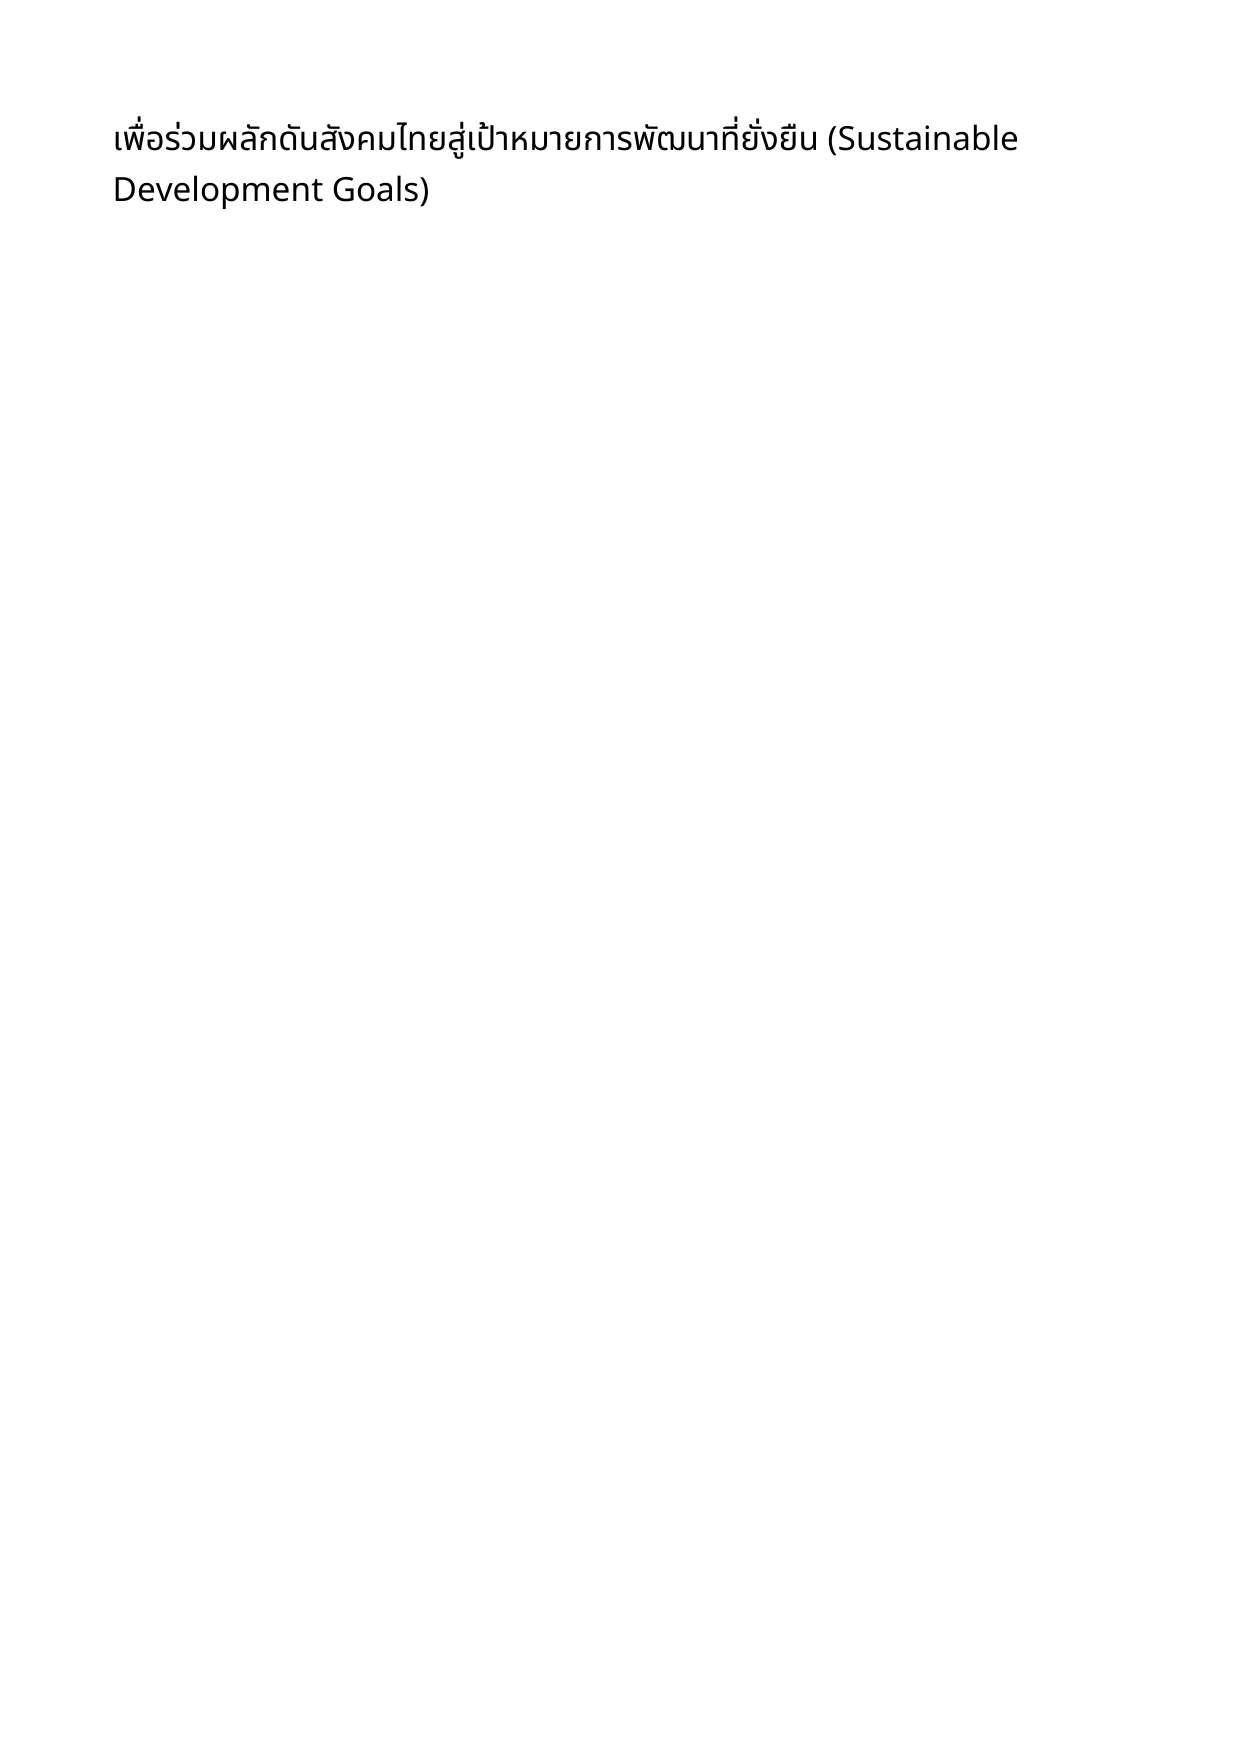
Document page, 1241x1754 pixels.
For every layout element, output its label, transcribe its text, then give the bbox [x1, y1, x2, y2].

text เพื่อร่วมผลักดันสังคมไทยสู่เป้าหมายการพัฒนาที่ยั่งยืน (Sustainable Development Goals) [112, 115, 1116, 211]
